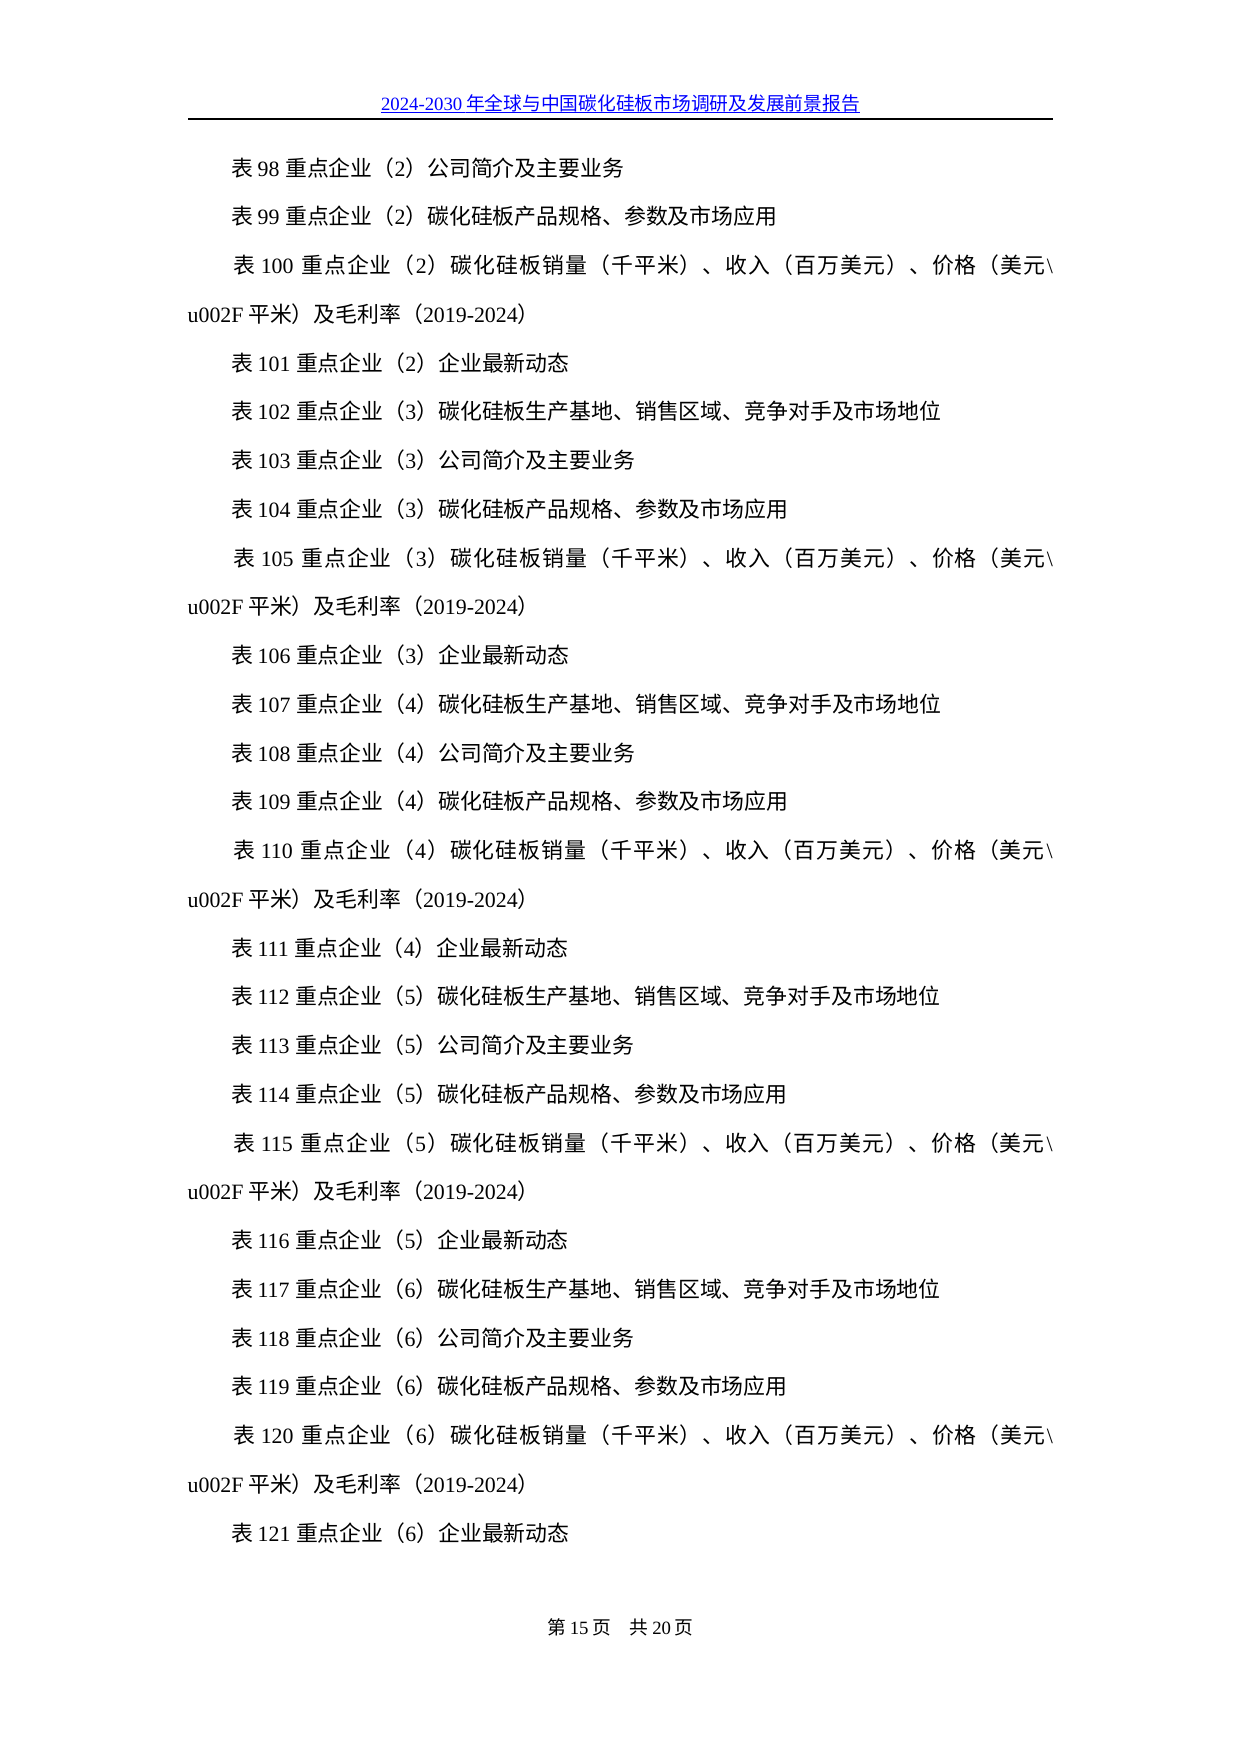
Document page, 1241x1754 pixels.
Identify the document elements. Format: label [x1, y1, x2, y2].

text [187, 150, 1053, 1548]
